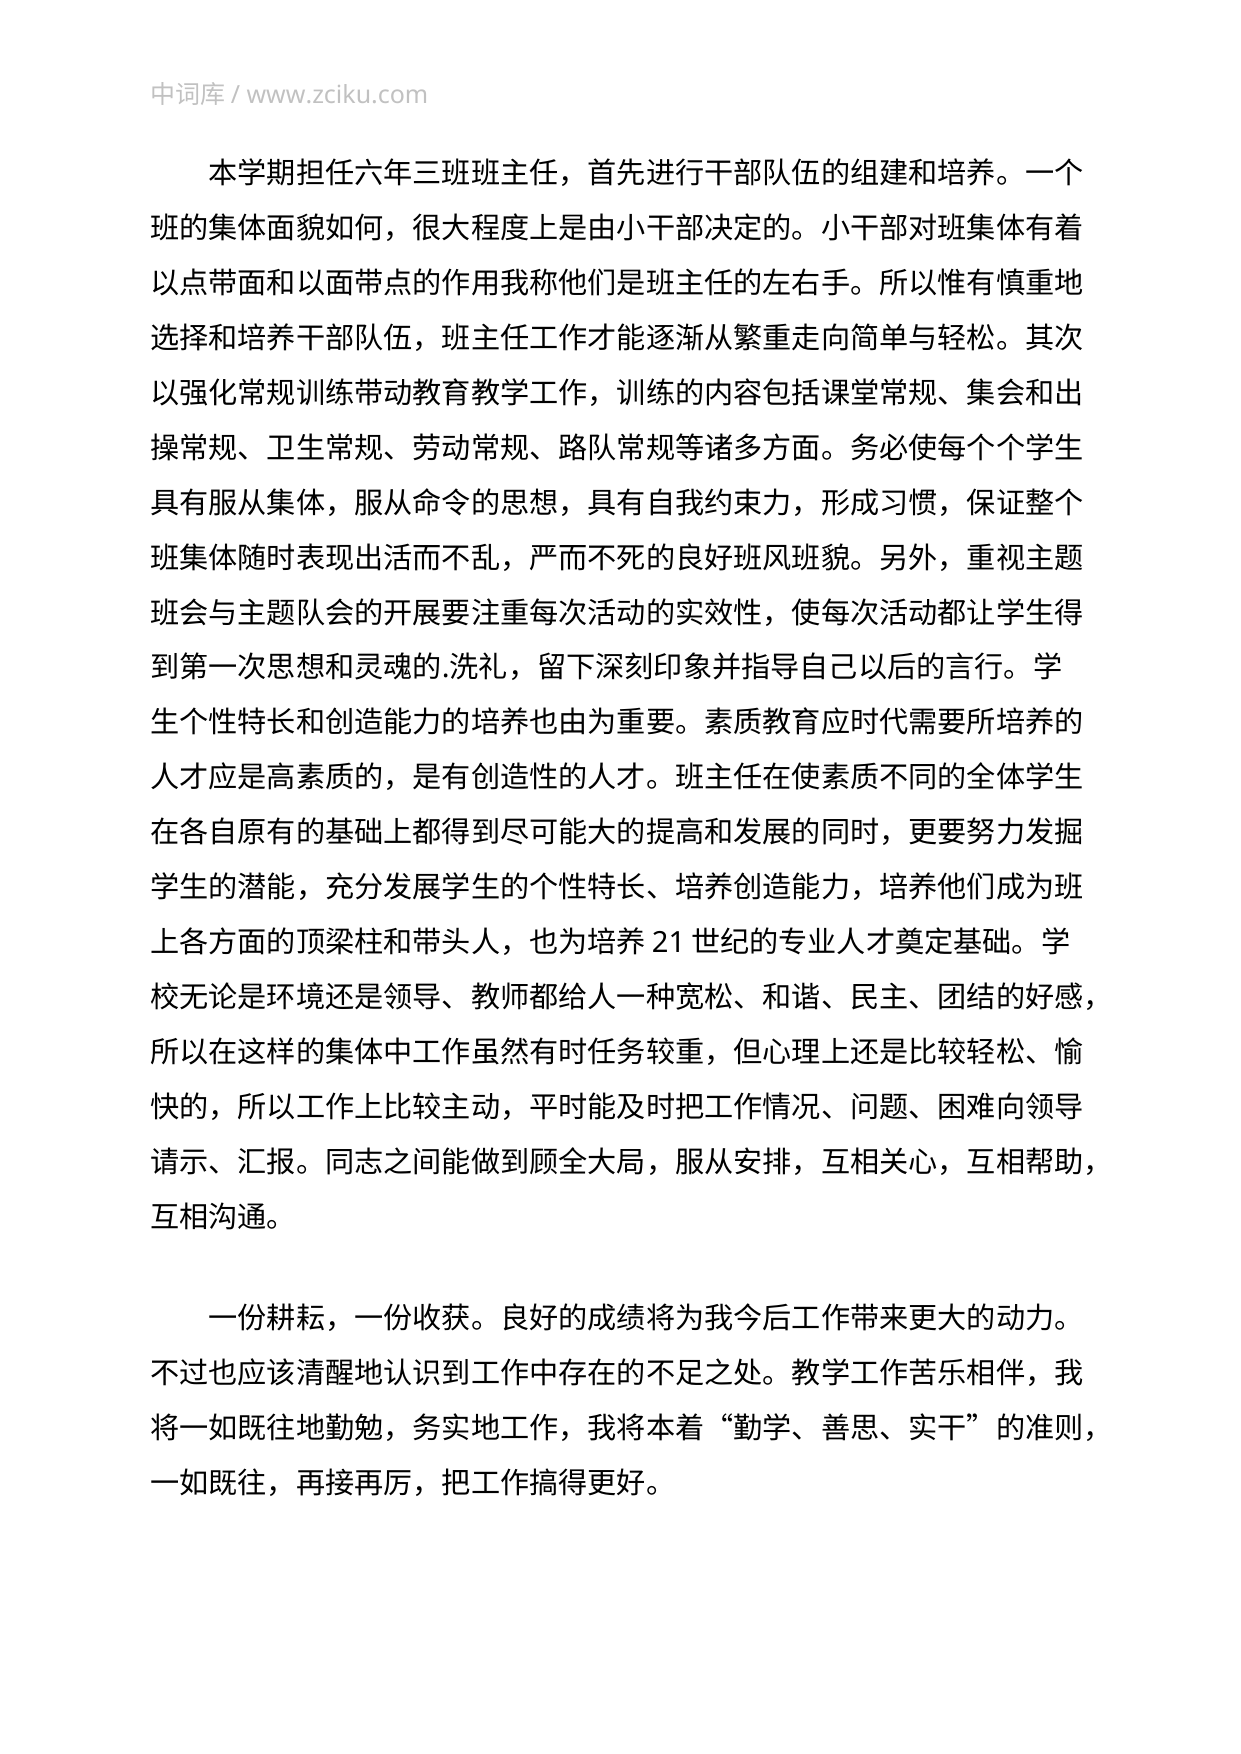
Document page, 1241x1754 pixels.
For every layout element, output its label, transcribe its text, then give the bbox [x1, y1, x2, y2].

text 本学期担任六年三班班主任，首先进行干部队伍的组建和培养。一个班的集体面貌如何，很大程度上是由小干部决定的。小干部对班集体有着以点带面和以面带点的作用我称他们是班主任的左右手。所以惟有慎重地选择和培养干部队伍，班主任工作才能逐渐从繁重走向简单与轻松。其次以强化常规训练带动教育教学工作，训练的内容包括课堂常规、集会和出操常规、卫生常规、劳动常规、路队常规等诸多方面。务必使每个个学生具有服从集体，服从命令的思想，具有自我约束力，形成习惯，保证整个班集体随时表现出活而不乱，严而不死的良好班风班貌。另外，重视主题班会与主题队会的开展要注重每次活动的实效性，使每次活动都让学生得到第一次思想和灵魂的.洗礼，留下深刻印象并指导自己以后的言行。学生个性特长和创造能力的培养也由为重要。素质教育应时代需要所培养的人才应是高素质的，是有创造性的人才。班主任在使素质不同的全体学生在各自原有的基础上都得到尽可能大的提高和发展的同时，更要努力发掘学生的潜能，充分发展学生的个性特长、培养创造能力，培养他们成为班上各方面的顶梁柱和带头人，也为培养21世纪的专业人才奠定基础。学校无论是环境还是领导、教师都给人一种宽松、和谐、民主、团结的好感，所以在这样的集体中工作虽然有时任务较重，但心理上还是比较轻松、愉快的，所以工作上比较主动，平时能及时把工作情况、问题、困难向领导请示、汇报。同志之间能做到顾全大局，服从安排，互相关心，互相帮助，互相沟通。 [150, 150, 1090, 1236]
text 一份耕耘，一份收获。良好的成绩将为我今后工作带来更大的动力。不过也应该清醒地认识到工作中存在的不足之处。教学工作苦乐相伴，我将一如既往地勤勉，务实地工作，我将本着“勤学、善思、实干”的准则，一如既往，再接再厉，把工作搞得更好。 [150, 1295, 1090, 1502]
